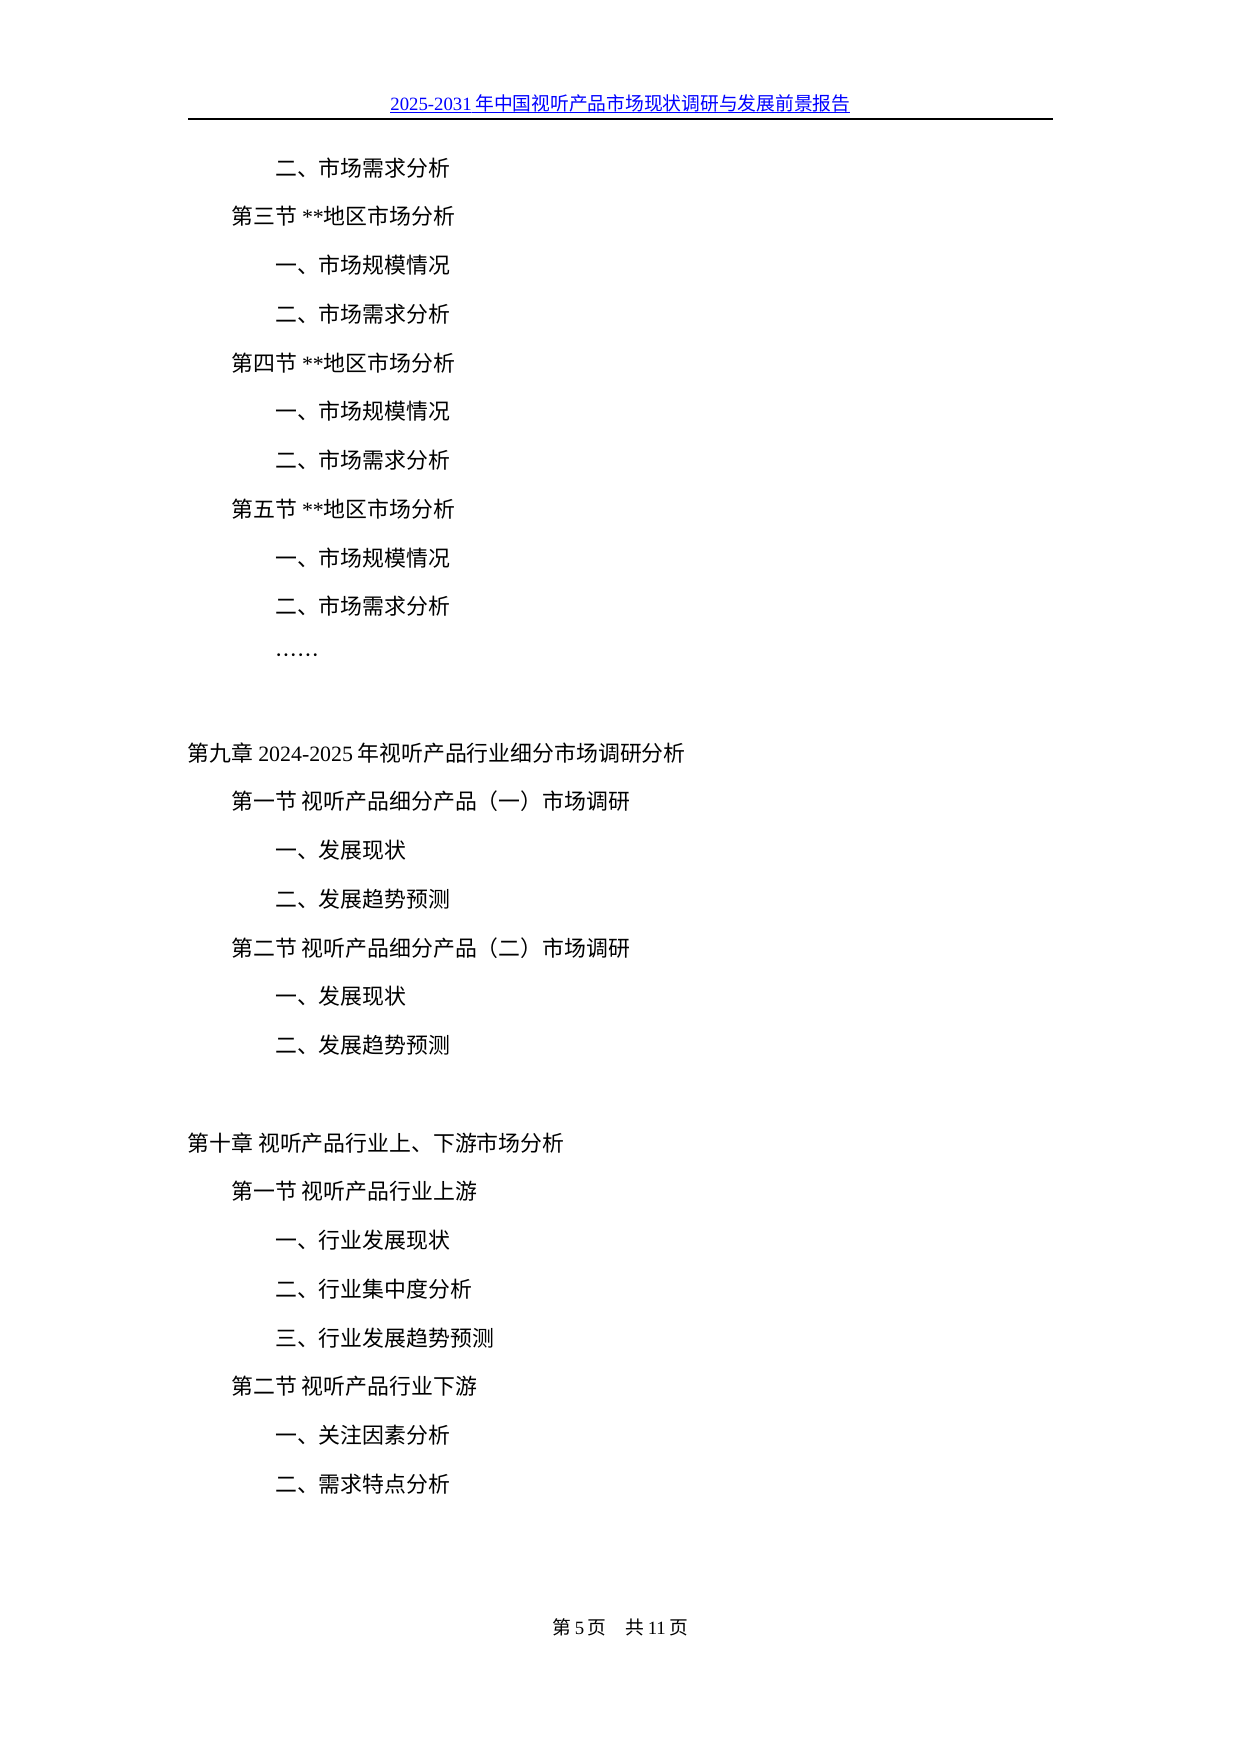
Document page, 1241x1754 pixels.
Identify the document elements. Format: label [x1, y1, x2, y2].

text [187, 150, 1053, 1499]
